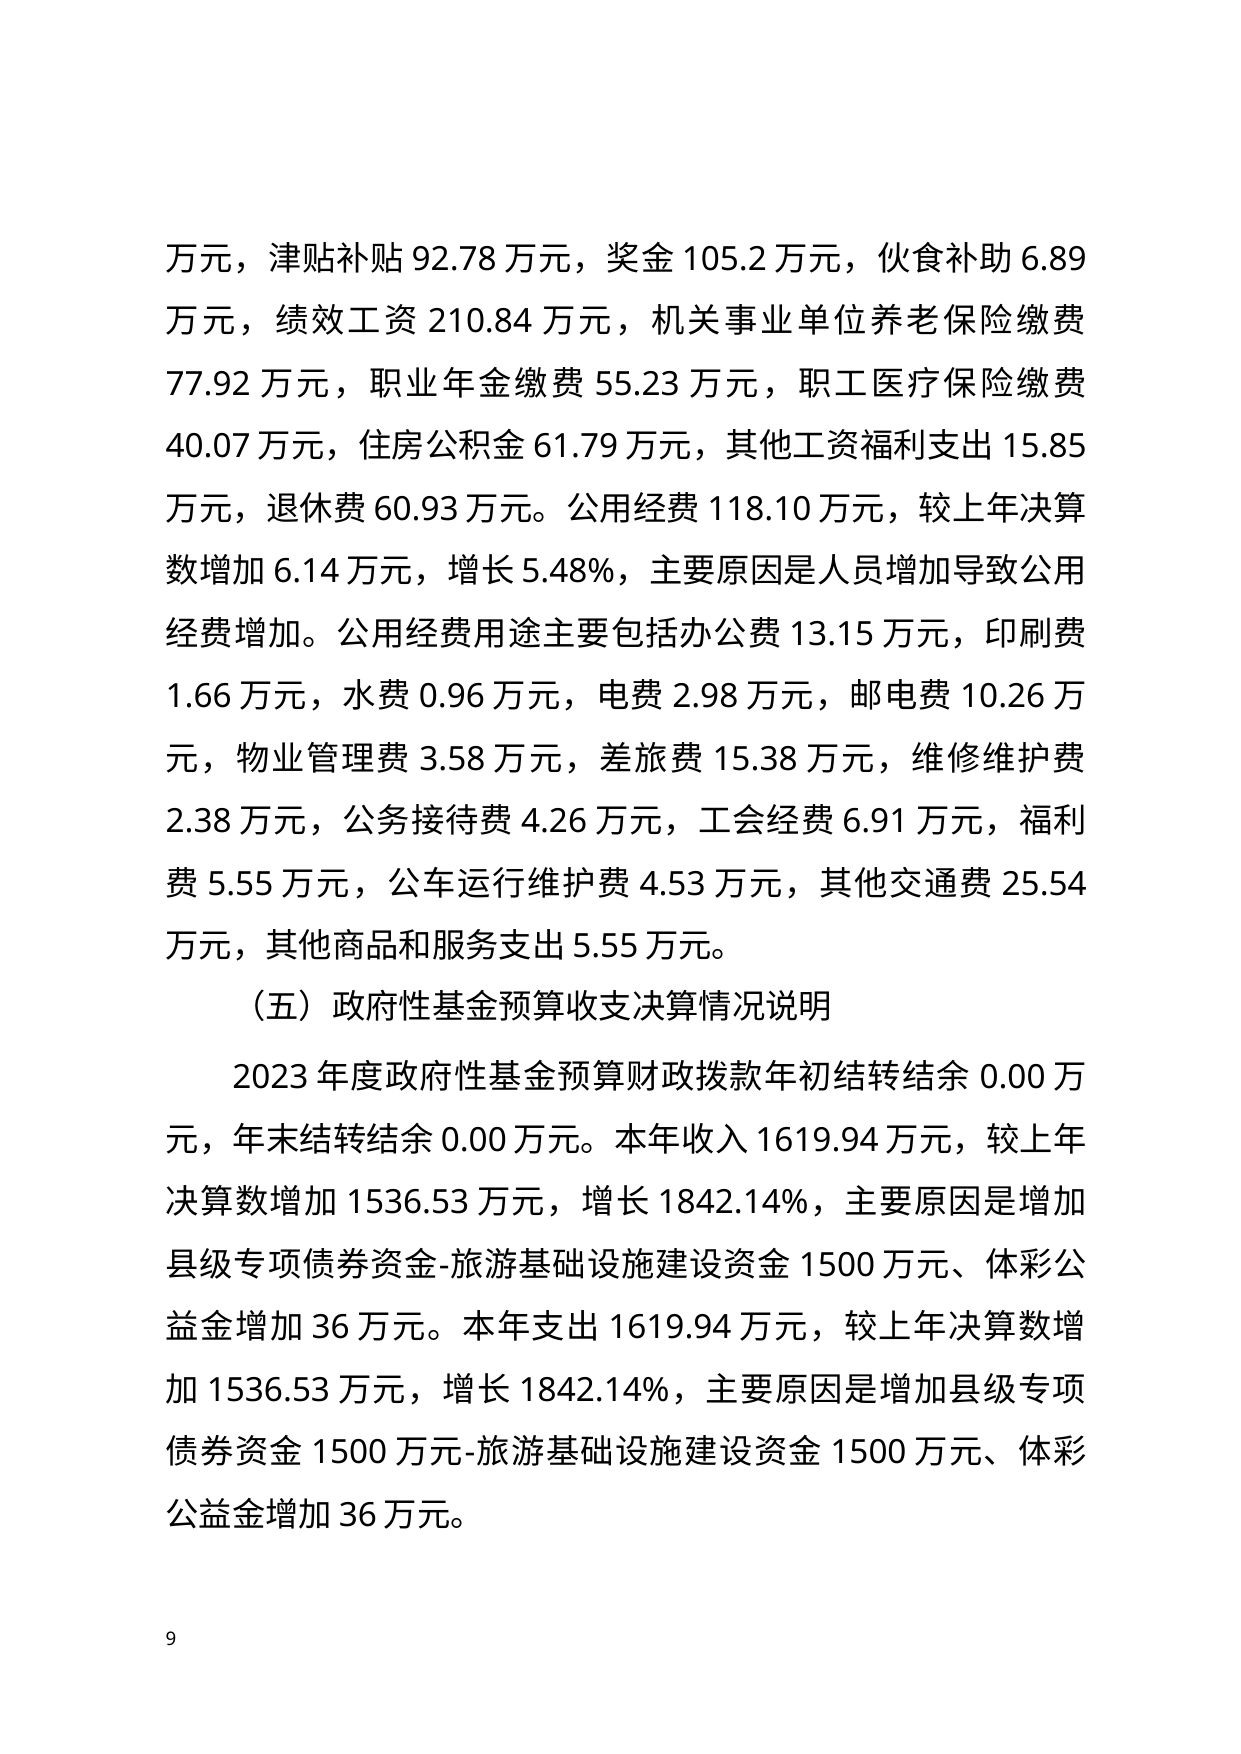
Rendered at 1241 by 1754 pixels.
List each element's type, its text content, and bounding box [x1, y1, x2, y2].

text 2023年度政府性基金预算财政拨款年初结转结余0.00万元，年末结转结余0.00万元。本年收入1619.94万元，较上年决算数增加1536.53万元，增长1842.14%，主要原因是增加县级专项债券资金-旅游基础设施建设资金1500万元、体彩公益金增加36万元。本年支出1619.94万元，较上年决算数增加1536.53万元，增长1842.14%，主要原因是增加县级专项债券资金1500万元-旅游基础设施建设资金1500万元、体彩公益金增加36万元。 [165, 1039, 1087, 1539]
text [165, 220, 1087, 297]
text （五）政府性基金预算收支决算情况说明 [165, 970, 1087, 1039]
